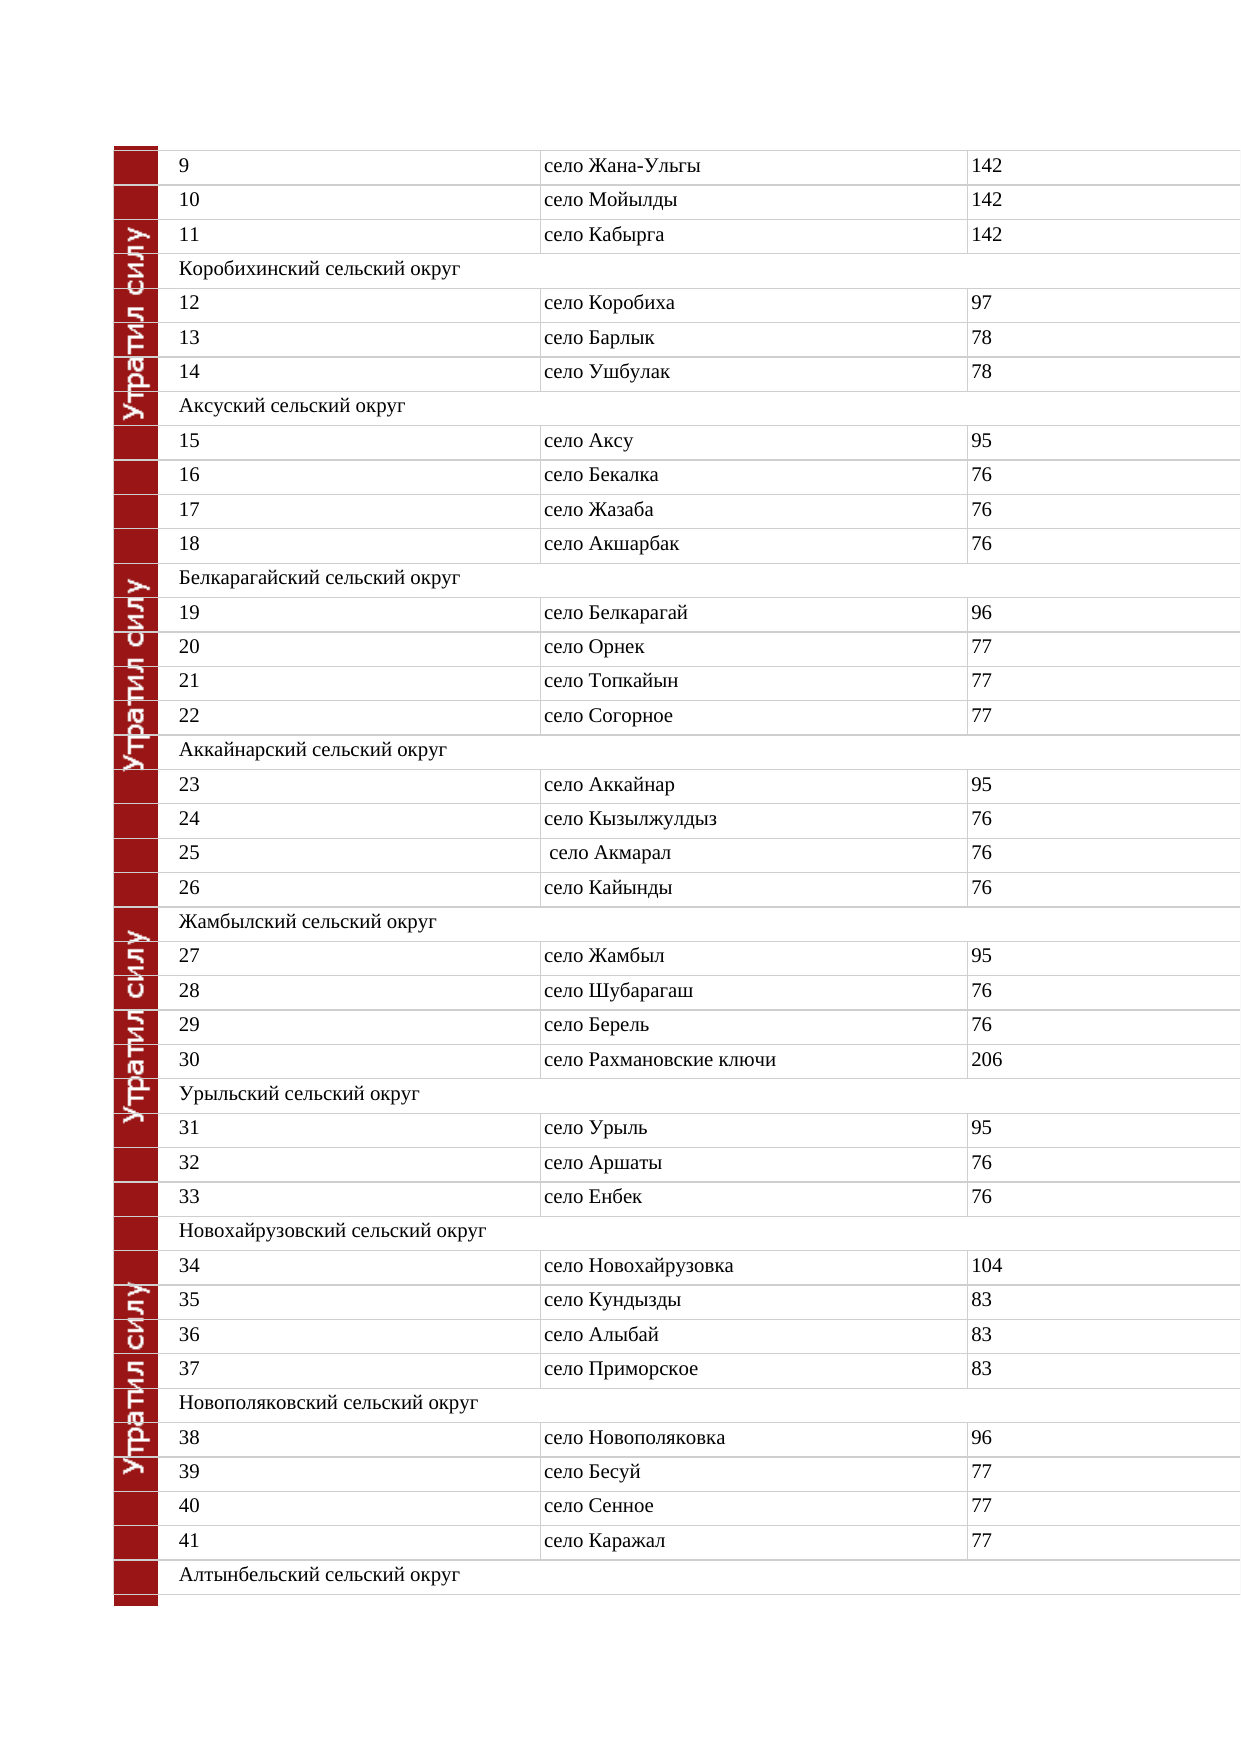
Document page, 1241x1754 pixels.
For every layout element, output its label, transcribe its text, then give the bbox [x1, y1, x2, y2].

table_cell 76 [968, 495, 1240, 528]
table_cell село Бесуй [541, 1458, 967, 1491]
table_cell 142 [968, 151, 1240, 184]
table_cell 21 [114, 667, 540, 700]
table_cell Новохайрузовский сельский округ [114, 1217, 1240, 1250]
table_cell 15 [114, 426, 540, 459]
table_cell село Жамбыл [541, 942, 967, 975]
table_cell 41 [114, 1526, 540, 1559]
table_cell Новополяковский сельский округ [114, 1389, 1240, 1422]
table_cell село Приморское [541, 1354, 967, 1387]
table_cell 142 [968, 220, 1240, 253]
table_cell 30 [114, 1045, 540, 1078]
table_cell 17 [114, 495, 540, 528]
table_cell Аксуский сельский округ [114, 392, 1240, 425]
table_cell 95 [968, 1114, 1240, 1147]
table_cell село Новополяковка [541, 1423, 967, 1456]
table_cell Аккайнарский сельский округ [114, 736, 1240, 769]
table_cell 76 [968, 529, 1240, 562]
table_cell село Кайынды [541, 873, 967, 906]
table_cell село Кабырга [541, 220, 967, 253]
table_cell 77 [968, 633, 1240, 666]
picture [114, 146, 158, 150]
table_cell 36 [114, 1320, 540, 1353]
table_cell 38 [114, 1423, 540, 1456]
table_cell 13 [114, 323, 540, 356]
table_cell 40 [114, 1492, 540, 1525]
table_cell село Жазаба [541, 495, 967, 528]
table_cell 33 [114, 1183, 540, 1216]
table_cell село Коробиха [541, 289, 967, 322]
table_cell село Топкайын [541, 667, 967, 700]
table_cell село Ушбулак [541, 358, 967, 391]
table_cell 25 [114, 839, 540, 872]
table_cell село Кызылжулдыз [541, 804, 967, 837]
table_cell 76 [968, 976, 1240, 1009]
table_cell 97 [968, 289, 1240, 322]
table_cell 27 [114, 942, 540, 975]
table_cell село Жана-Ульгы [541, 151, 967, 184]
table_cell Алтынбельский сельский округ [114, 1561, 1240, 1594]
table_cell 39 [114, 1458, 540, 1491]
table_cell село Согорное [541, 701, 967, 734]
table_cell 12 [114, 289, 540, 322]
table_cell 10 [114, 186, 540, 219]
table_cell 28 [114, 976, 540, 1009]
table_cell 95 [968, 942, 1240, 975]
table_cell 24 [114, 804, 540, 837]
table_cell село Каражал [541, 1526, 967, 1559]
table_cell 142 [968, 186, 1240, 219]
table_cell 96 [968, 1423, 1240, 1456]
table_cell 83 [968, 1286, 1240, 1319]
table_cell село Берель [541, 1011, 967, 1044]
picture [114, 1595, 158, 1606]
table_cell село Сенное [541, 1492, 967, 1525]
table_cell 76 [968, 1011, 1240, 1044]
table_cell Белкарагайский сельский округ [114, 564, 1240, 597]
table_cell село Белкарагай [541, 598, 967, 631]
table_cell село Урыль [541, 1114, 967, 1147]
table_cell село Аршаты [541, 1148, 967, 1181]
table_cell 29 [114, 1011, 540, 1044]
table_cell 14 [114, 358, 540, 391]
table_cell село Аккайнар [541, 770, 967, 803]
table_cell 16 [114, 461, 540, 494]
table_cell 22 [114, 701, 540, 734]
table_cell село Мойылды [541, 186, 967, 219]
table_cell 23 [114, 770, 540, 803]
table_cell село Шубарагаш [541, 976, 967, 1009]
table_cell 104 [968, 1251, 1240, 1284]
table_cell 20 [114, 633, 540, 666]
table_cell 77 [968, 1526, 1240, 1559]
table_cell 35 [114, 1286, 540, 1319]
table_cell 78 [968, 323, 1240, 356]
table_cell 31 [114, 1114, 540, 1147]
table_cell 96 [968, 598, 1240, 631]
table_cell 76 [968, 1148, 1240, 1181]
table_cell 83 [968, 1320, 1240, 1353]
table_cell село Акмарал [541, 839, 967, 872]
table_cell 76 [968, 839, 1240, 872]
table_cell 76 [968, 1183, 1240, 1216]
table_cell Коробихинский сельский округ [114, 254, 1240, 287]
table_cell 83 [968, 1354, 1240, 1387]
table_cell село Барлык [541, 323, 967, 356]
table_cell 206 [968, 1045, 1240, 1078]
table_cell 18 [114, 529, 540, 562]
table_cell село Бекалка [541, 461, 967, 494]
table_cell село Алыбай [541, 1320, 967, 1353]
table_cell 76 [968, 804, 1240, 837]
table_cell 32 [114, 1148, 540, 1181]
table_cell 95 [968, 426, 1240, 459]
table_cell Жамбылский сельский округ [114, 908, 1240, 941]
table_cell 78 [968, 358, 1240, 391]
table_cell село Орнек [541, 633, 967, 666]
table_cell село Аксу [541, 426, 967, 459]
table_cell 9 [114, 151, 540, 184]
table_cell село Енбек [541, 1183, 967, 1216]
table_cell село Кундызды [541, 1286, 967, 1319]
table_cell 76 [968, 461, 1240, 494]
table_cell 19 [114, 598, 540, 631]
table_cell 77 [968, 667, 1240, 700]
table_cell 76 [968, 873, 1240, 906]
table_cell 77 [968, 1458, 1240, 1491]
table_cell Урыльский сельский округ [114, 1079, 1240, 1112]
table_cell 95 [968, 770, 1240, 803]
table_cell 77 [968, 1492, 1240, 1525]
table_cell 26 [114, 873, 540, 906]
table_cell село Новохайрузовка [541, 1251, 967, 1284]
table_cell 37 [114, 1354, 540, 1387]
table_cell село Акшарбак [541, 529, 967, 562]
table_cell 77 [968, 701, 1240, 734]
table_cell 11 [114, 220, 540, 253]
table_cell село Рахмановские ключи [541, 1045, 967, 1078]
table_cell 34 [114, 1251, 540, 1284]
